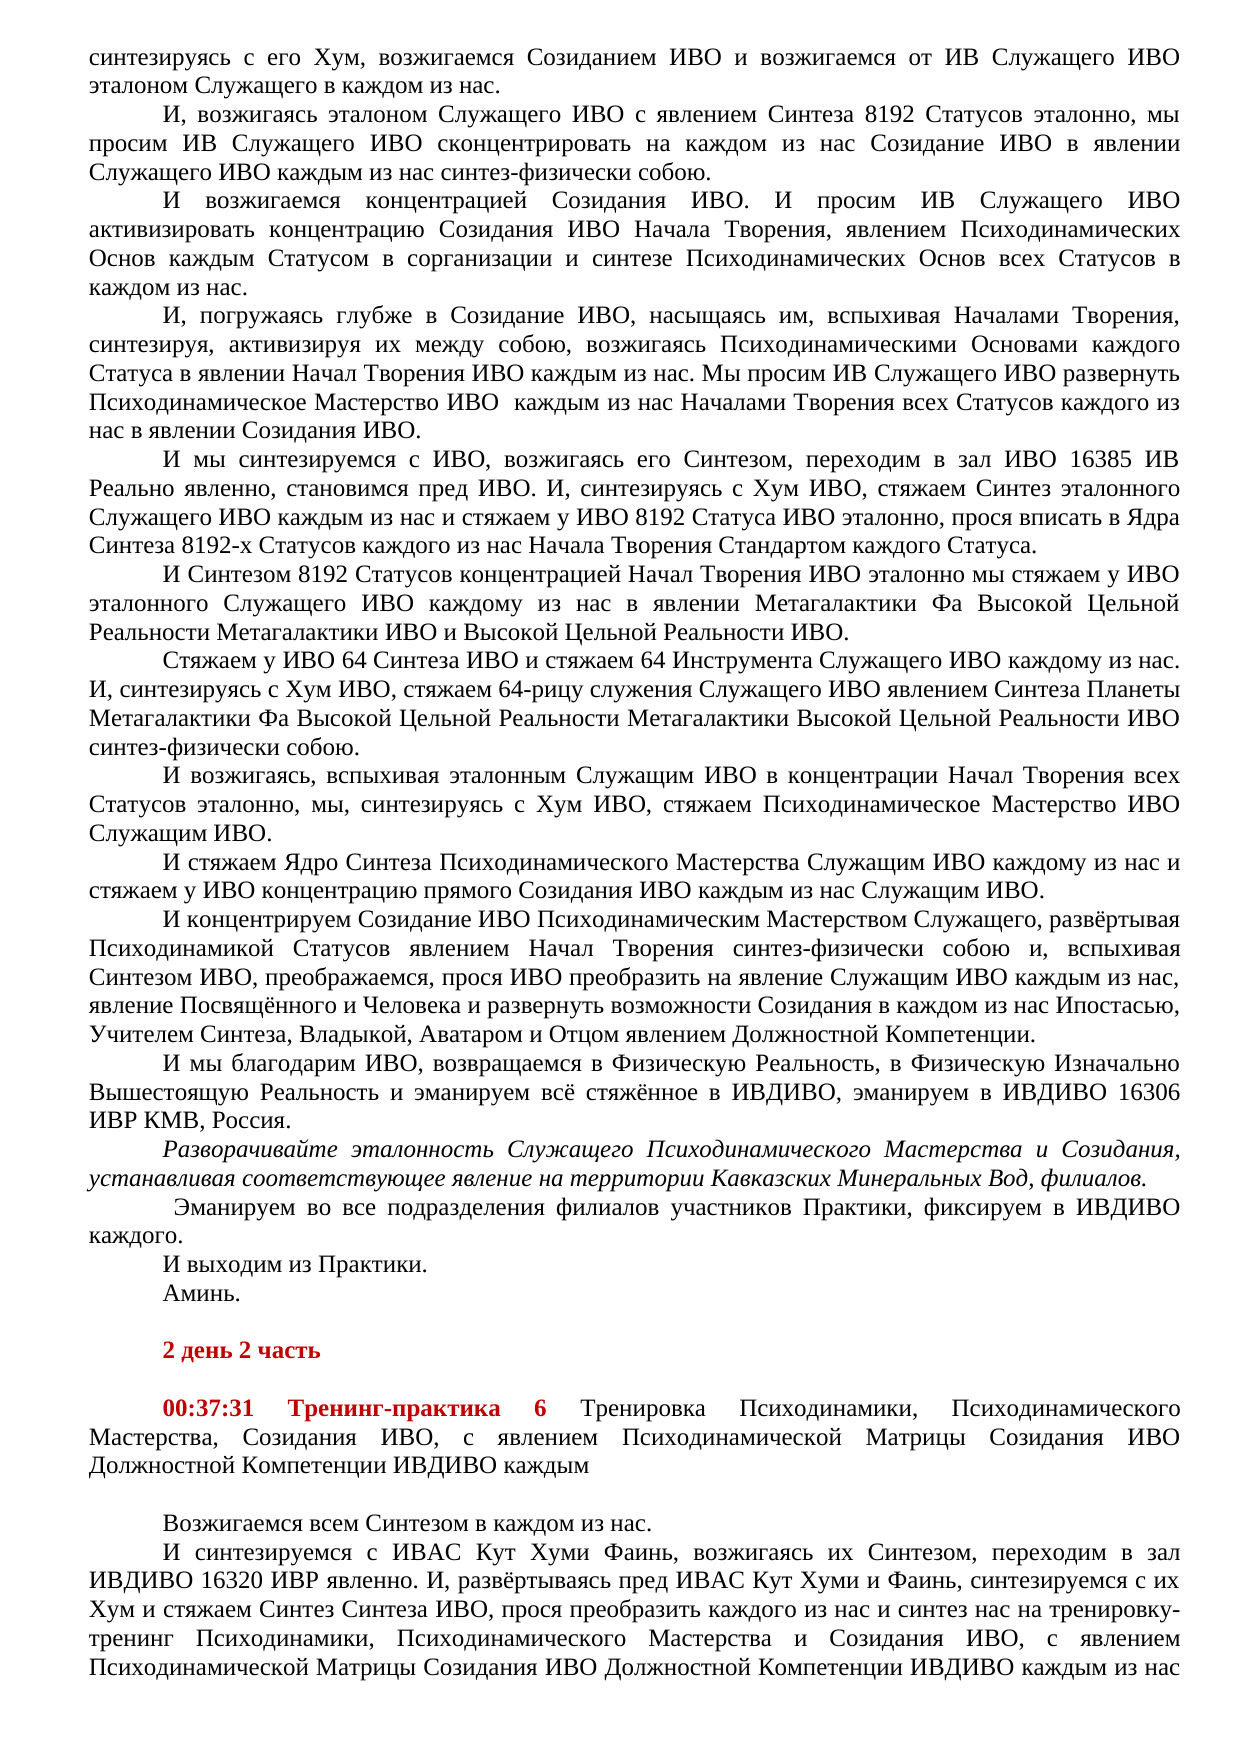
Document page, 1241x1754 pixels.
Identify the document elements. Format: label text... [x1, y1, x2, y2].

text И Синтезом 8192 Статусов концентрацией Начал Творения ИВО эталонно мы стяжаем у ИВО эталонного Служащего ИВО каждому из нас в явлении Метагалактики Фа Высокой Цельной Реальности Метагалактики ИВО и Высокой Цельной Реальности ИВО. [89, 559, 1181, 645]
text Возжигаемся всем Синтезом в каждом из нас. [89, 1508, 1181, 1537]
text И выходим из Практики. [89, 1249, 1181, 1278]
text И мы синтезируемся с ИВО, возжигаясь его Синтезом, переходим в зал ИВО 16385 ИВ Реально явленно, становимся пред ИВО. И, синтезируясь с Хум ИВО, стяжаем Синтез эталонного Служащего ИВО каждым из нас и стяжаем у ИВО 8192 Статуса ИВО эталонно, прося вписать в Ядра Синтеза 8192-х Статусов каждого из нас Начала Творения Стандартом каждого Статуса. [89, 444, 1181, 559]
text Разворачивайте эталонность Служащего Психодинамического Мастерства и Созидания, устанавливая соответствующее явление на территории Кавказских Минеральных Вод, филиалов. [89, 1134, 1181, 1192]
text Аминь. [89, 1278, 1181, 1307]
text 2 день 2 часть [89, 1335, 1181, 1364]
text И стяжаем Ядро Синтеза Психодинамического Мастерства Служащим ИВО каждому из нас и стяжаем у ИВО концентрацию прямого Созидания ИВО каждым из нас Служащим ИВО. [89, 847, 1181, 904]
text Стяжаем у ИВО 64 Синтеза ИВО и стяжаем 64 Инструмента Служащего ИВО каждому из нас. И, синтезируясь с Хум ИВО, стяжаем 64-рицу служения Служащего ИВО явлением Синтеза Планеты Метагалактики Фа Высокой Цельной Реальности Метагалактики Высокой Цельной Реальности ИВО синтез-физически собою. [89, 645, 1181, 760]
text И возжигаясь, вспыхивая эталонным Служащим ИВО в концентрации Начал Творения всех Статусов эталонно, мы, синтезируясь с Хум ИВО, стяжаем Психодинамическое Мастерство ИВО Служащим ИВО. [89, 760, 1181, 847]
text И концентрируем Созидание ИВО Психодинамическим Мастерством Служащего, развёртывая Психодинамикой Статусов явлением Начал Творения синтез-физически собою и, вспыхивая Синтезом ИВО, преображаемся, прося ИВО преобразить на явление Служащим ИВО каждым из нас, явление Посвящённого и Человека и развернуть возможности Созидания в каждом из нас Ипостасью, Учителем Синтеза, Владыкой, Аватаром и Отцом явлением Должностной Компетенции. [89, 904, 1181, 1048]
text И мы благодарим ИВО, возвращаемся в Физическую Реальность, в Физическую Изначально Вышестоящую Реальность и эманируем всё стяжённое в ИВДИВО, эманируем в ИВДИВО 16306 ИВР КМВ, Россия. [89, 1048, 1181, 1134]
text И, возжигаясь эталоном Служащего ИВО с явлением Синтеза 8192 Статусов эталонно, мы просим ИВ Служащего ИВО сконцентрировать на каждом из нас Созидание ИВО в явлении Служащего ИВО каждым из нас синтез-физически собою. [89, 99, 1181, 185]
text Эманируем во все подразделения филиалов участников Практики, фиксируем в ИВДИВО каждого. [89, 1192, 1181, 1249]
text И возжигаемся концентрацией Созидания ИВО. И просим ИВ Служащего ИВО активизировать концентрацию Созидания ИВО Начала Творения, явлением Психодинамических Основ каждым Статусом в сорганизации и синтезе Психодинамических Основ всех Статусов в каждом из нас. [89, 185, 1181, 300]
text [89, 1537, 1181, 1680]
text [89, 42, 1181, 99]
text И, погружаясь глубже в Созидание ИВО, насыщаясь им, вспыхивая Началами Творения, синтезируя, активизируя их между собою, возжигаясь Психодинамическими Основами каждого Статуса в явлении Начал Творения ИВО каждым из нас. Мы просим ИВ Служащего ИВО развернуть Психодинамическое Мастерство ИВО каждым из нас Началами Творения всех Статусов каждого из нас в явлении Созидания ИВО. [89, 300, 1181, 444]
text 00:37:31 Тренинг-практика 6 Тренировка Психодинамики, Психодинамического Мастерства, Созидания ИВО, с явлением Психодинамической Матрицы Созидания ИВО Должностной Компетенции ИВДИВО каждым [89, 1393, 1181, 1479]
